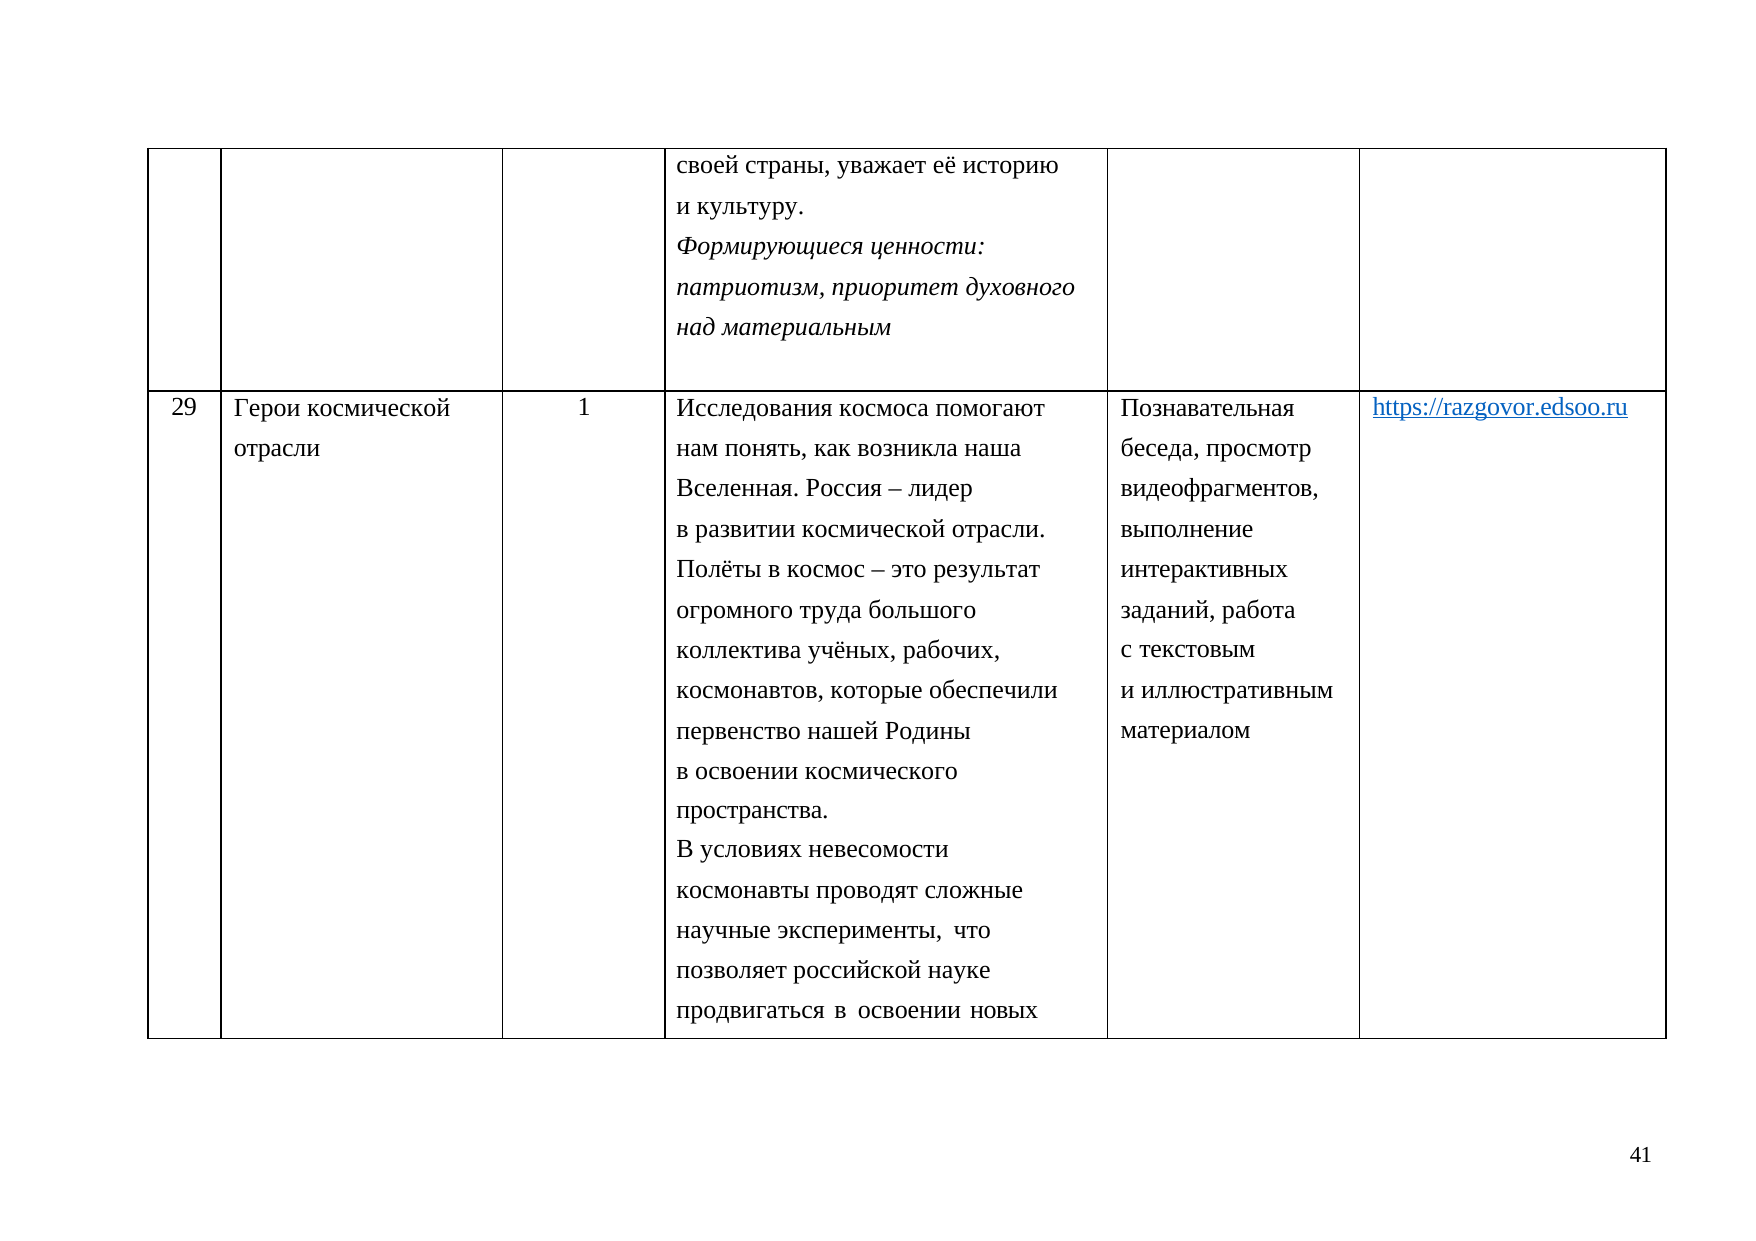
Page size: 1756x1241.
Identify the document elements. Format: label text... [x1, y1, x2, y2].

table_header [149, 149, 220, 390]
table_cell 1 [503, 392, 664, 1038]
table_cell https://razgovor.edsoo.ru [1360, 392, 1665, 1038]
table_header [503, 149, 664, 390]
table_header [222, 149, 502, 390]
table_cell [1108, 392, 1359, 1038]
table_header своей страны, уважает её историю и культуру. Формирующиеся ценности: патриотизм, приоритет духовного над материальным [666, 149, 1107, 390]
table_cell Исследования космоса помогают нам понять, как возникла наша Вселенная. Россия – лидер в развитии космической отрасли. Полёты в космос – это результат огромного труда большого коллектива учёных, рабочих, космонавтов, которые обеспечили первенство нашей Родины в освоении космического пространства. В условиях невесомости космонавты проводят сложные научные эксперименты, что позволяет российской науке продвигаться в освоении новых [666, 392, 1107, 1038]
table_cell Герои космической отрасли [222, 392, 502, 1038]
table_header [1108, 149, 1359, 390]
table_header [1360, 149, 1665, 390]
table_cell 29 [149, 392, 220, 1038]
